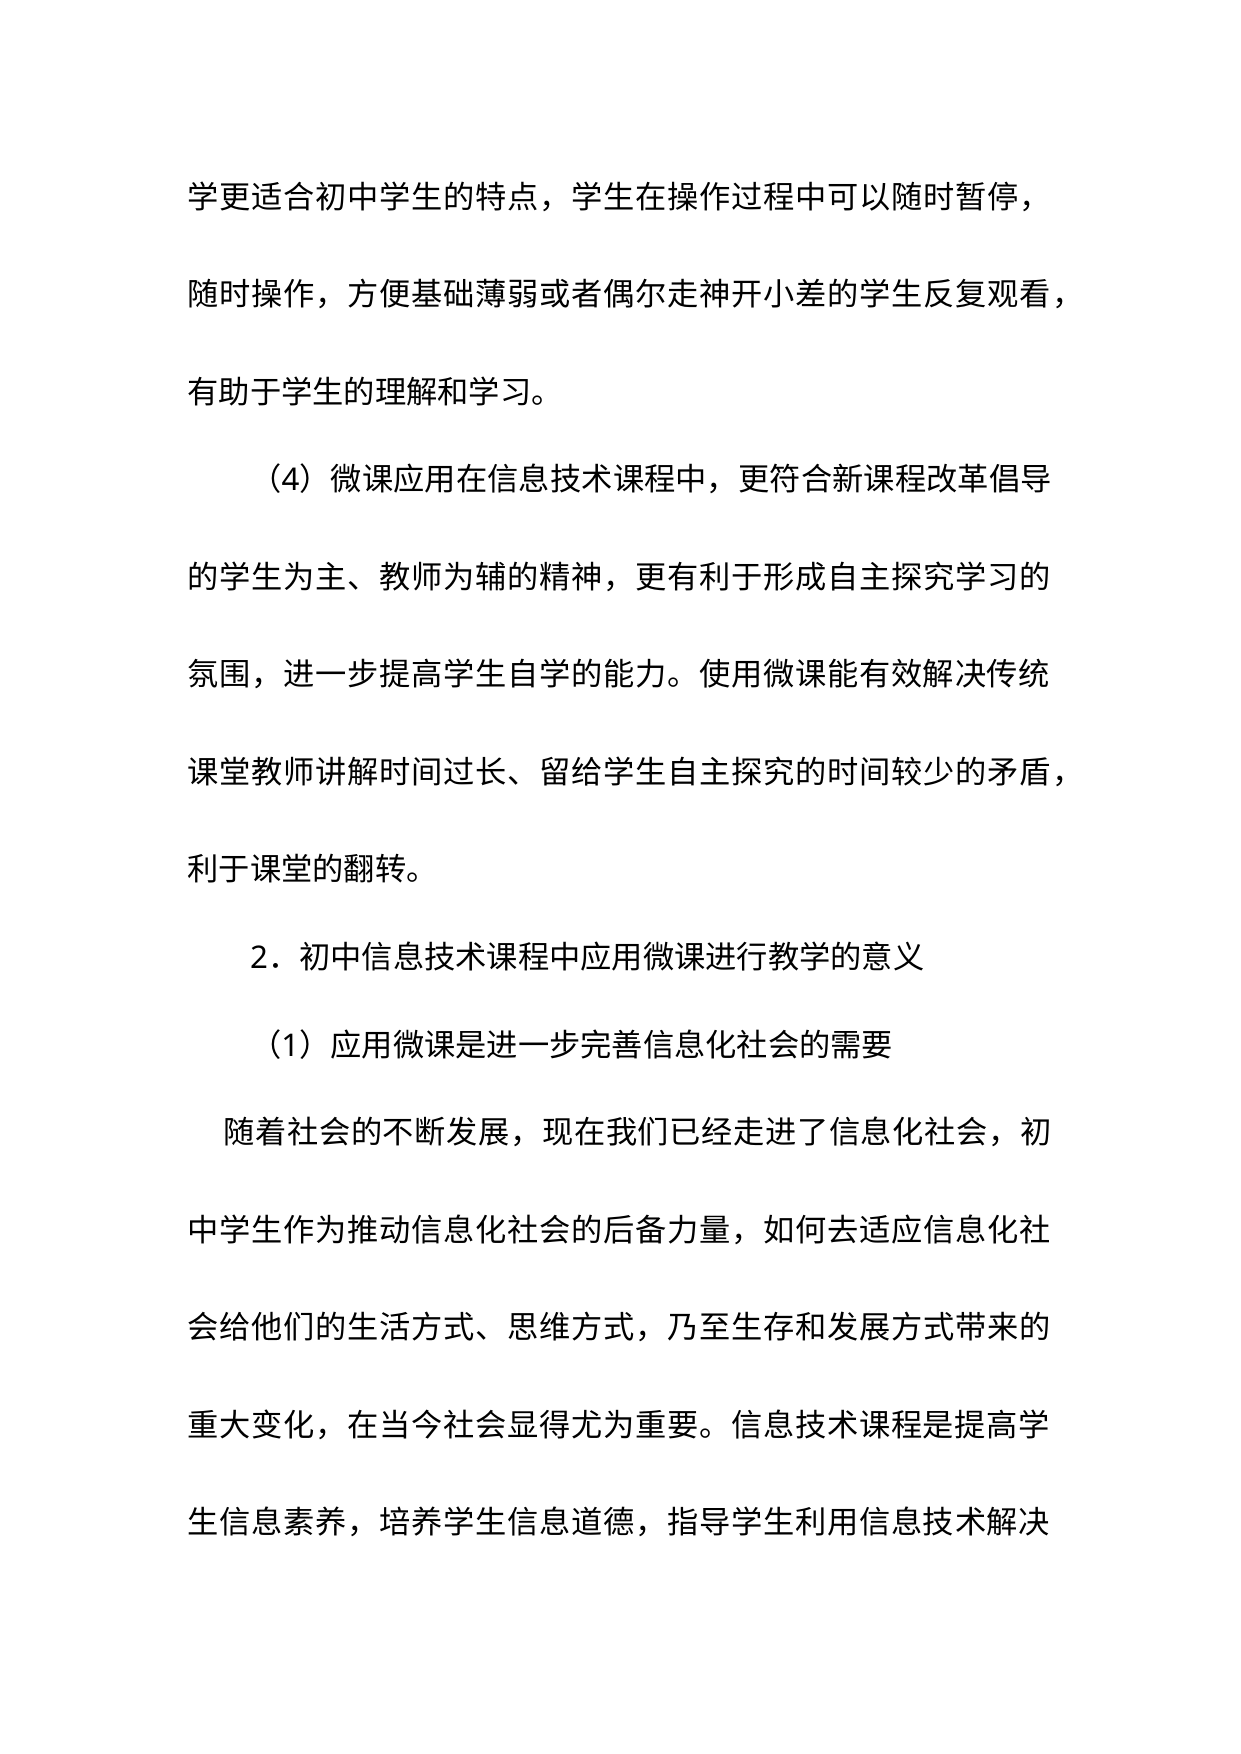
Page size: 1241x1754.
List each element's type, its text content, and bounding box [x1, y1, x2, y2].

text 2．初中信息技术课程中应用微课进行教学的意义 [187, 922, 1053, 987]
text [187, 162, 1053, 422]
text （4）微课应用在信息技术课程中，更符合新课程改革倡导的学生为主、教师为辅的精神，更有利于形成自主探究学习的氛围，进一步提高学生自学的能力。使用微课能有效解决传统课堂教师讲解时间过长、留给学生自主探究的时间较少的矛盾，利于课堂的翻转。 [187, 444, 1053, 899]
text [187, 1098, 1053, 1553]
text （1）应用微课是进一步完善信息化社会的需要 [187, 1010, 1053, 1075]
